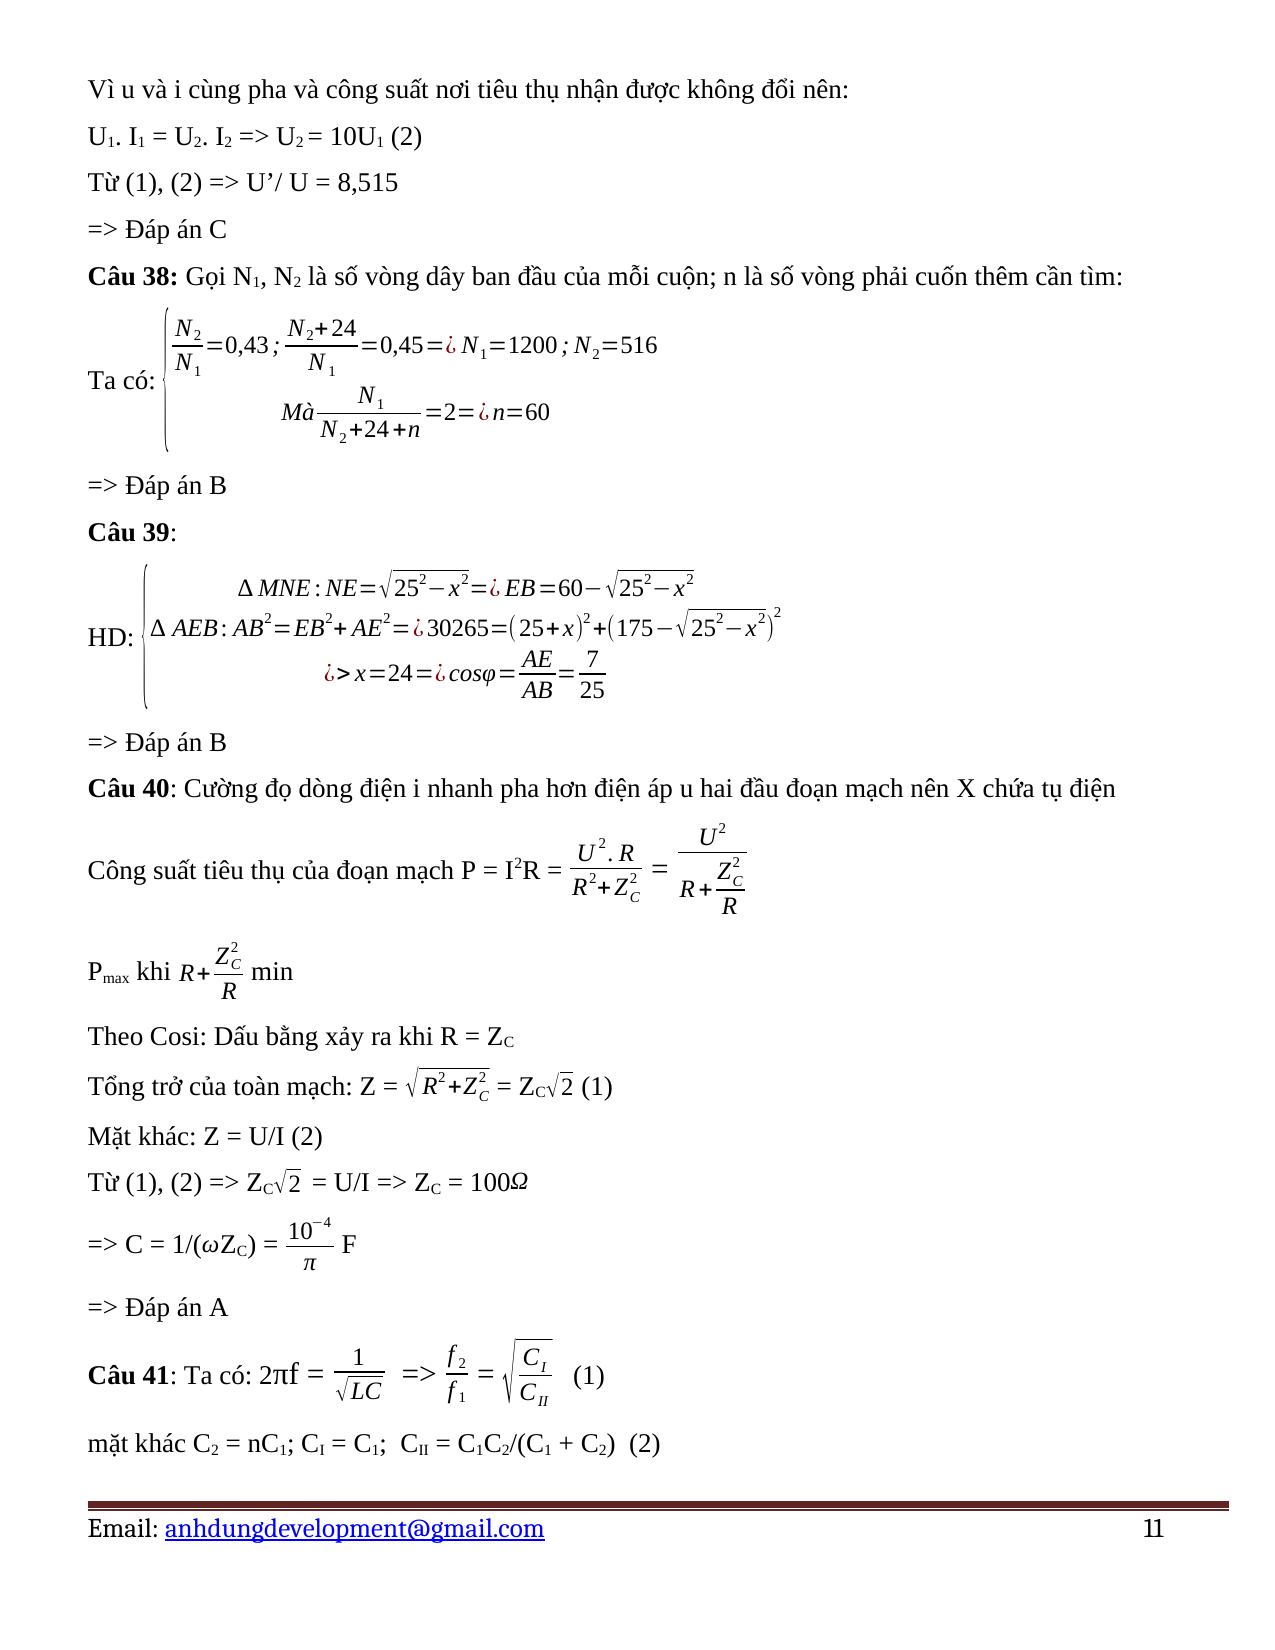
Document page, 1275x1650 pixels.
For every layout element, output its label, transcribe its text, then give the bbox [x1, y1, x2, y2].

text => Đáp án B [87, 726, 1229, 757]
text Vì u và i cùng pha và công suất nơi tiêu thụ nhận được không đổi nên: [87, 73, 1229, 104]
text Câu 39: [87, 516, 1229, 547]
text Từ (1), (2) => U’/ U = 8,515 [87, 166, 1229, 197]
text Công suất tiêu thụ của đoạn mạch P = I2R = = [87, 819, 1229, 920]
text Theo Cosi: Dấu bằng xảy ra khi R = ZC [87, 1020, 1229, 1051]
text Tổng trở của toàn mạch: Z = = ZC (1) [87, 1066, 1229, 1104]
text Câu 41: Ta có: 2πf = => = (1) [87, 1338, 1229, 1410]
text U1. I1 = U2. I2 => U2 = 10U1 (2) [87, 119, 1229, 151]
text Câu 40: Cường đọ dòng điện i nhanh pha hơn điện áp u hai đầu đoạn mạch nên X chứa tụ điện [87, 772, 1229, 803]
text => Đáp án B [87, 469, 1229, 500]
text Ta có: [87, 306, 1229, 454]
text Từ (1), (2) => ZC = U/I => ZC = 100 [87, 1166, 1229, 1197]
text => Đáp án C [87, 213, 1229, 244]
text Mặt khác: Z = U/I (2) [87, 1119, 1229, 1151]
text => C = 1/(ZC) = F [87, 1213, 1229, 1275]
text Câu 38: Gọi N1, N2 là số vòng dây ban đầu của mỗi cuộn; n là số vòng phải cuốn thêm cần tìm: [87, 259, 1229, 291]
text => Đáp án A [87, 1291, 1229, 1322]
text Pmax khi min [87, 938, 1229, 1004]
text HD: [87, 562, 1229, 710]
text mặt khác C2 = nC1; CI = C1; CII = C1C2/(C1 + C2) (2) [87, 1428, 1229, 1459]
